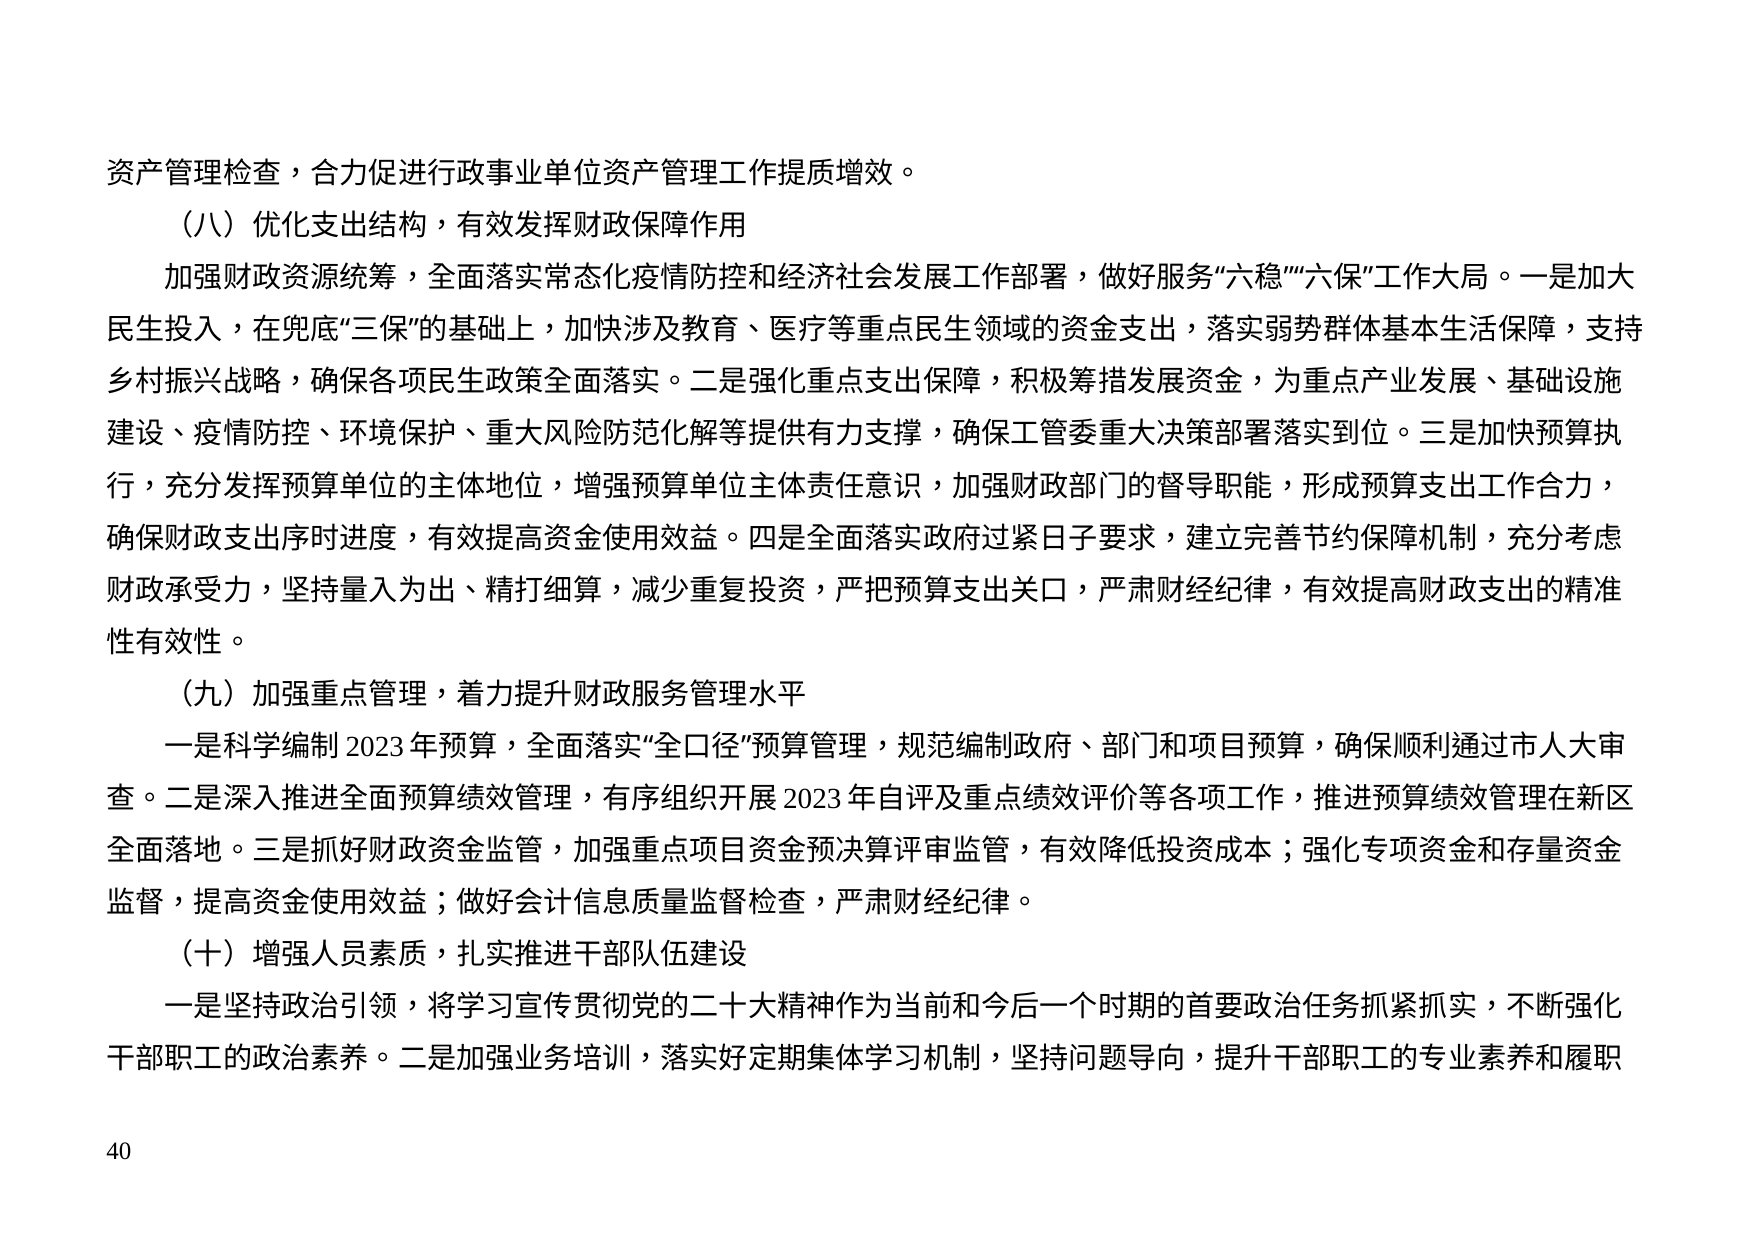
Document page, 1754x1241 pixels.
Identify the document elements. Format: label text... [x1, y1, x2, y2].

text （八）优化支出结构，有效发挥财政保障作用 [106, 194, 1648, 246]
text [106, 975, 1648, 1079]
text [106, 142, 1648, 194]
text 加强财政资源统筹，全面落实常态化疫情防控和经济社会发展工作部署，做好服务“六稳”“六保”工作大局。一是加大民生投入，在兜底“三保”的基础上，加快涉及教育、医疗等重点民生领域的资金支出，落实弱势群体基本生活保障，支持乡村振兴战略，确保各项民生政策全面落实。二是强化重点支出保障，积极筹措发展资金，为重点产业发展、基础设施建设、疫情防控、环境保护、重大风险防范化解等提供有力支撑，确保工管委重大决策部署落实到位。三是加快预算执行，充分发挥预算单位的主体地位，增强预算单位主体责任意识，加强财政部门的督导职能，形成预算支出工作合力，确保财政支出序时进度，有效提高资金使用效益。四是全面落实政府过紧日子要求，建立完善节约保障机制，充分考虑财政承受力，坚持量入为出、精打细算，减少重复投资，严把预算支出关口，严肃财经纪律，有效提高财政支出的精准性有效性。 [106, 246, 1648, 663]
text 一是科学编制2023年预算，全面落实“全口径”预算管理，规范编制政府、部门和项目预算，确保顺利通过市人大审查。二是深入推进全面预算绩效管理，有序组织开展2023年自评及重点绩效评价等各项工作，推进预算绩效管理在新区全面落地。三是抓好财政资金监管，加强重点项目资金预决算评审监管，有效降低投资成本；强化专项资金和存量资金监督，提高资金使用效益；做好会计信息质量监督检查，严肃财经纪律。 [106, 715, 1648, 923]
text （九）加强重点管理，着力提升财政服务管理水平 [106, 663, 1648, 715]
text （十）增强人员素质，扎实推进干部队伍建设 [106, 923, 1648, 975]
